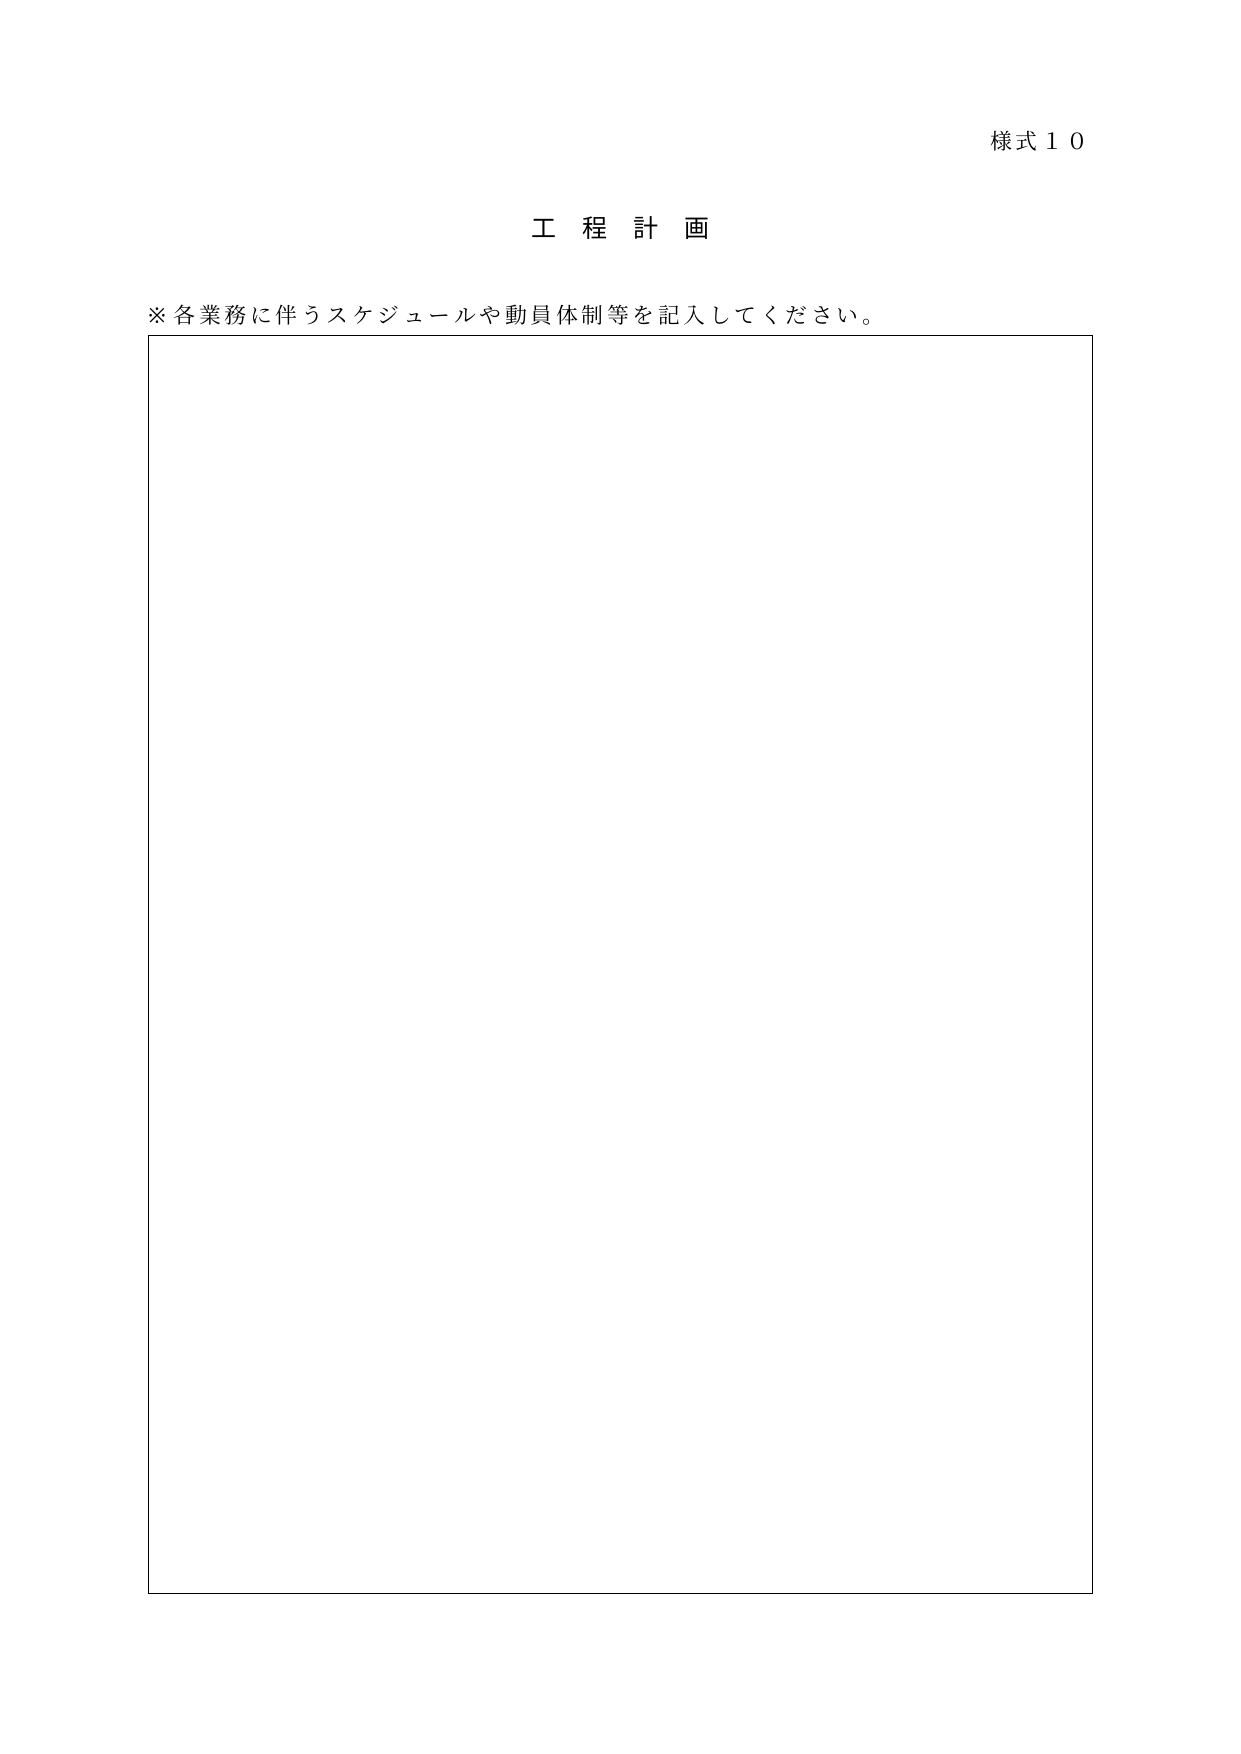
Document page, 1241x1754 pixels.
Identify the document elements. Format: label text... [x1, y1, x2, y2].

table_header [149, 336, 1092, 1593]
text 工 程 計 画 [148, 205, 1092, 249]
text 様式１０ [148, 119, 1092, 162]
text ※各業務に伴うスケジュールや動員体制等を記入してください。 [148, 292, 1092, 335]
